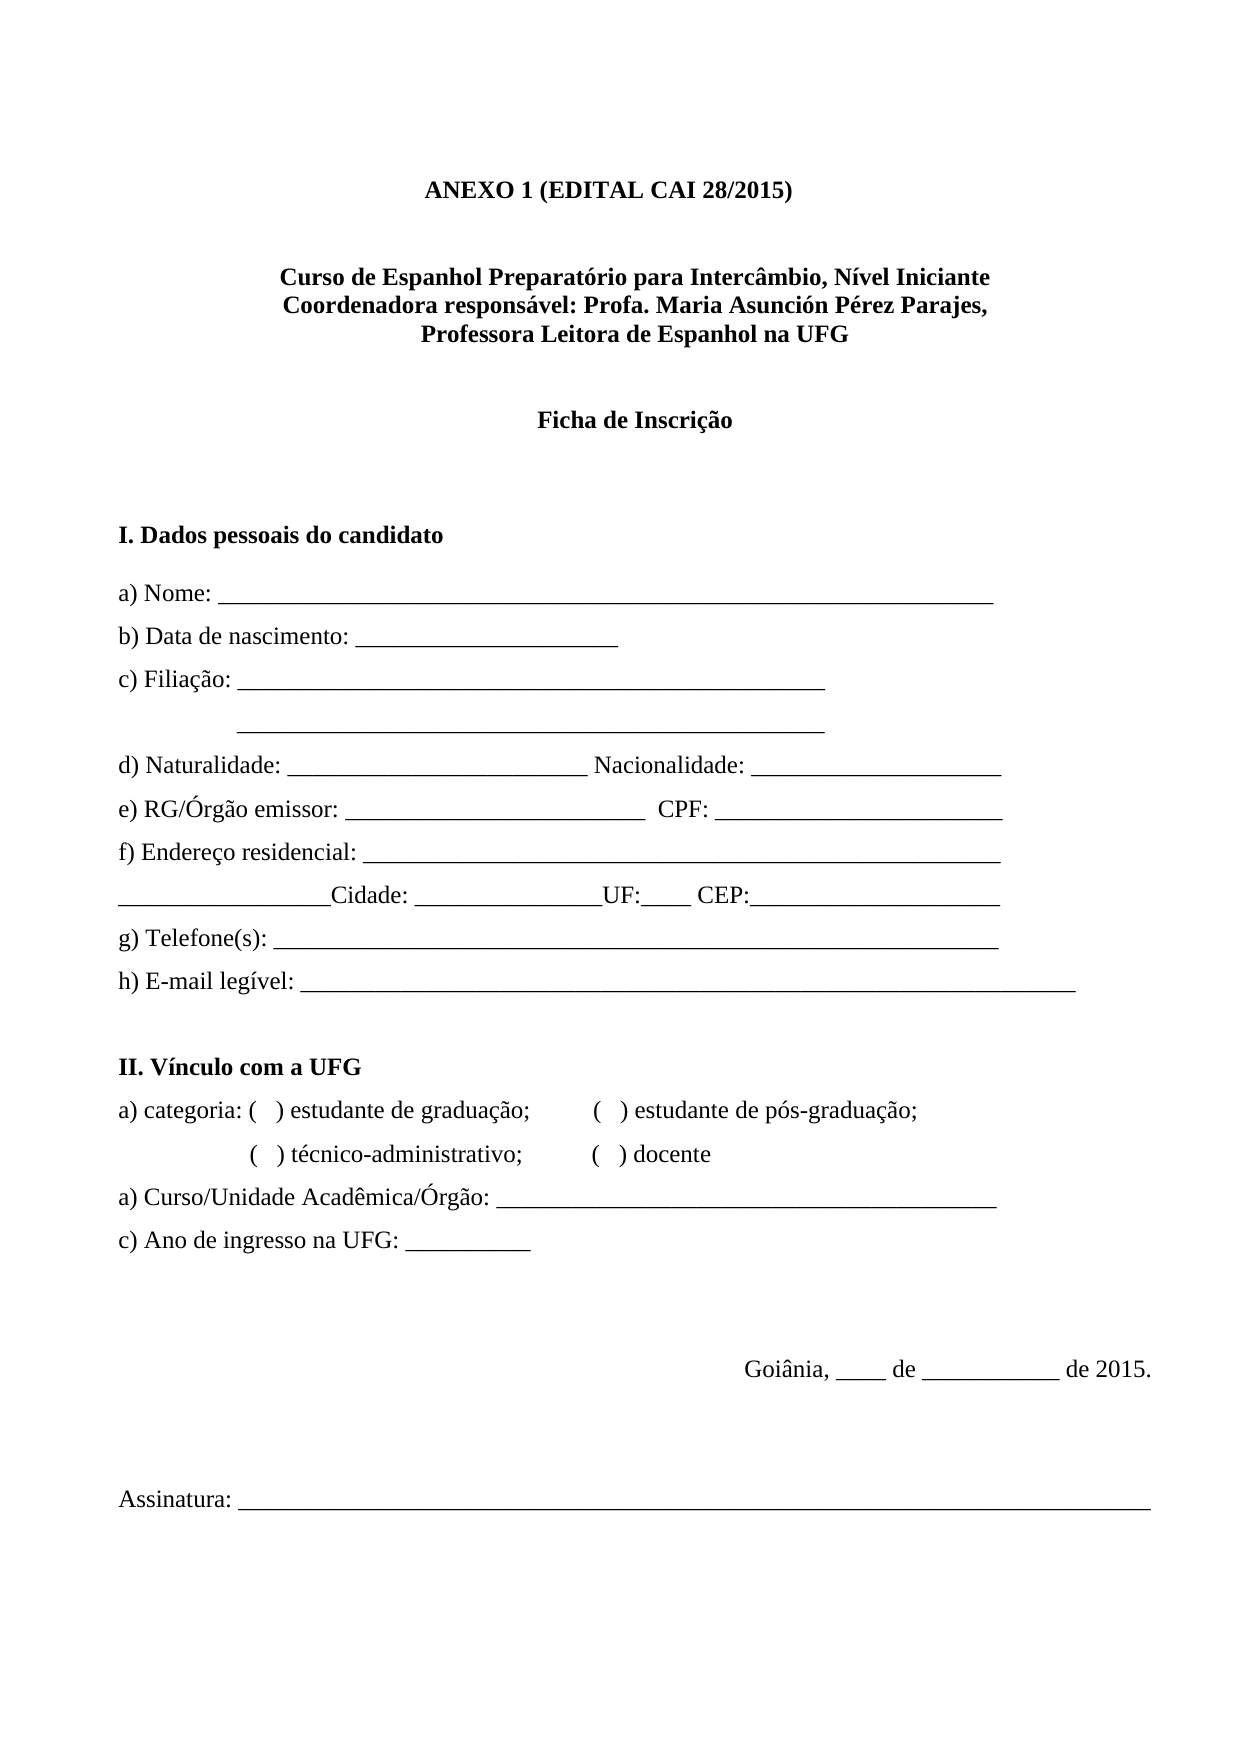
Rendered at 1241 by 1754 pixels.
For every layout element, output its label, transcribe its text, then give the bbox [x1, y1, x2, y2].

text h) E-mail legível: ______________________________________________________________ [118, 966, 1152, 995]
text ANEXO 1 (EDITAL CAI 28/2015) [118, 176, 1152, 204]
text d) Naturalidade: ________________________ Nacionalidade: ____________________ [118, 751, 1152, 779]
text Professora Leitora de Espanhol na UFG [118, 319, 1152, 348]
text a) Nome: ______________________________________________________________ [118, 578, 1152, 607]
text Coordenadora responsável: Profa. Maria Asunción Pérez Parajes, [118, 291, 1152, 319]
text Goiânia, ____ de ___________ de 2015. [118, 1354, 1152, 1383]
text a) categoria: ( ) estudante de graduação; ( ) estudante de pós-graduação; [118, 1096, 1152, 1124]
text b) Data de nascimento: _____________________ [118, 621, 1152, 650]
text c) Filiação: _______________________________________________ [118, 664, 1152, 693]
text _________________Cidade: _______________UF:____ CEP:____________________ [118, 880, 1152, 909]
text Curso de Espanhol Preparatório para Intercâmbio, Nível Iniciante [118, 262, 1152, 291]
text Assinatura: _________________________________________________________________________ [118, 1484, 1152, 1512]
text II. Vínculo com a UFG [118, 1052, 1152, 1081]
text _______________________________________________ [118, 707, 1152, 736]
text a) Curso/Unidade Acadêmica/Órgão: ________________________________________ [118, 1182, 1152, 1211]
text c) Ano de ingresso na UFG: __________ [118, 1225, 1152, 1254]
text f) Endereço residencial: ___________________________________________________ [118, 837, 1152, 866]
text Ficha de Inscrição [118, 406, 1152, 434]
text ( ) técnico-administrativo; ( ) docente [118, 1139, 1152, 1167]
text e) RG/Órgão emissor: ________________________ CPF: _______________________ [118, 794, 1152, 822]
text g) Telefone(s): __________________________________________________________ [118, 923, 1152, 952]
text I. Dados pessoais do candidato [118, 521, 1152, 549]
